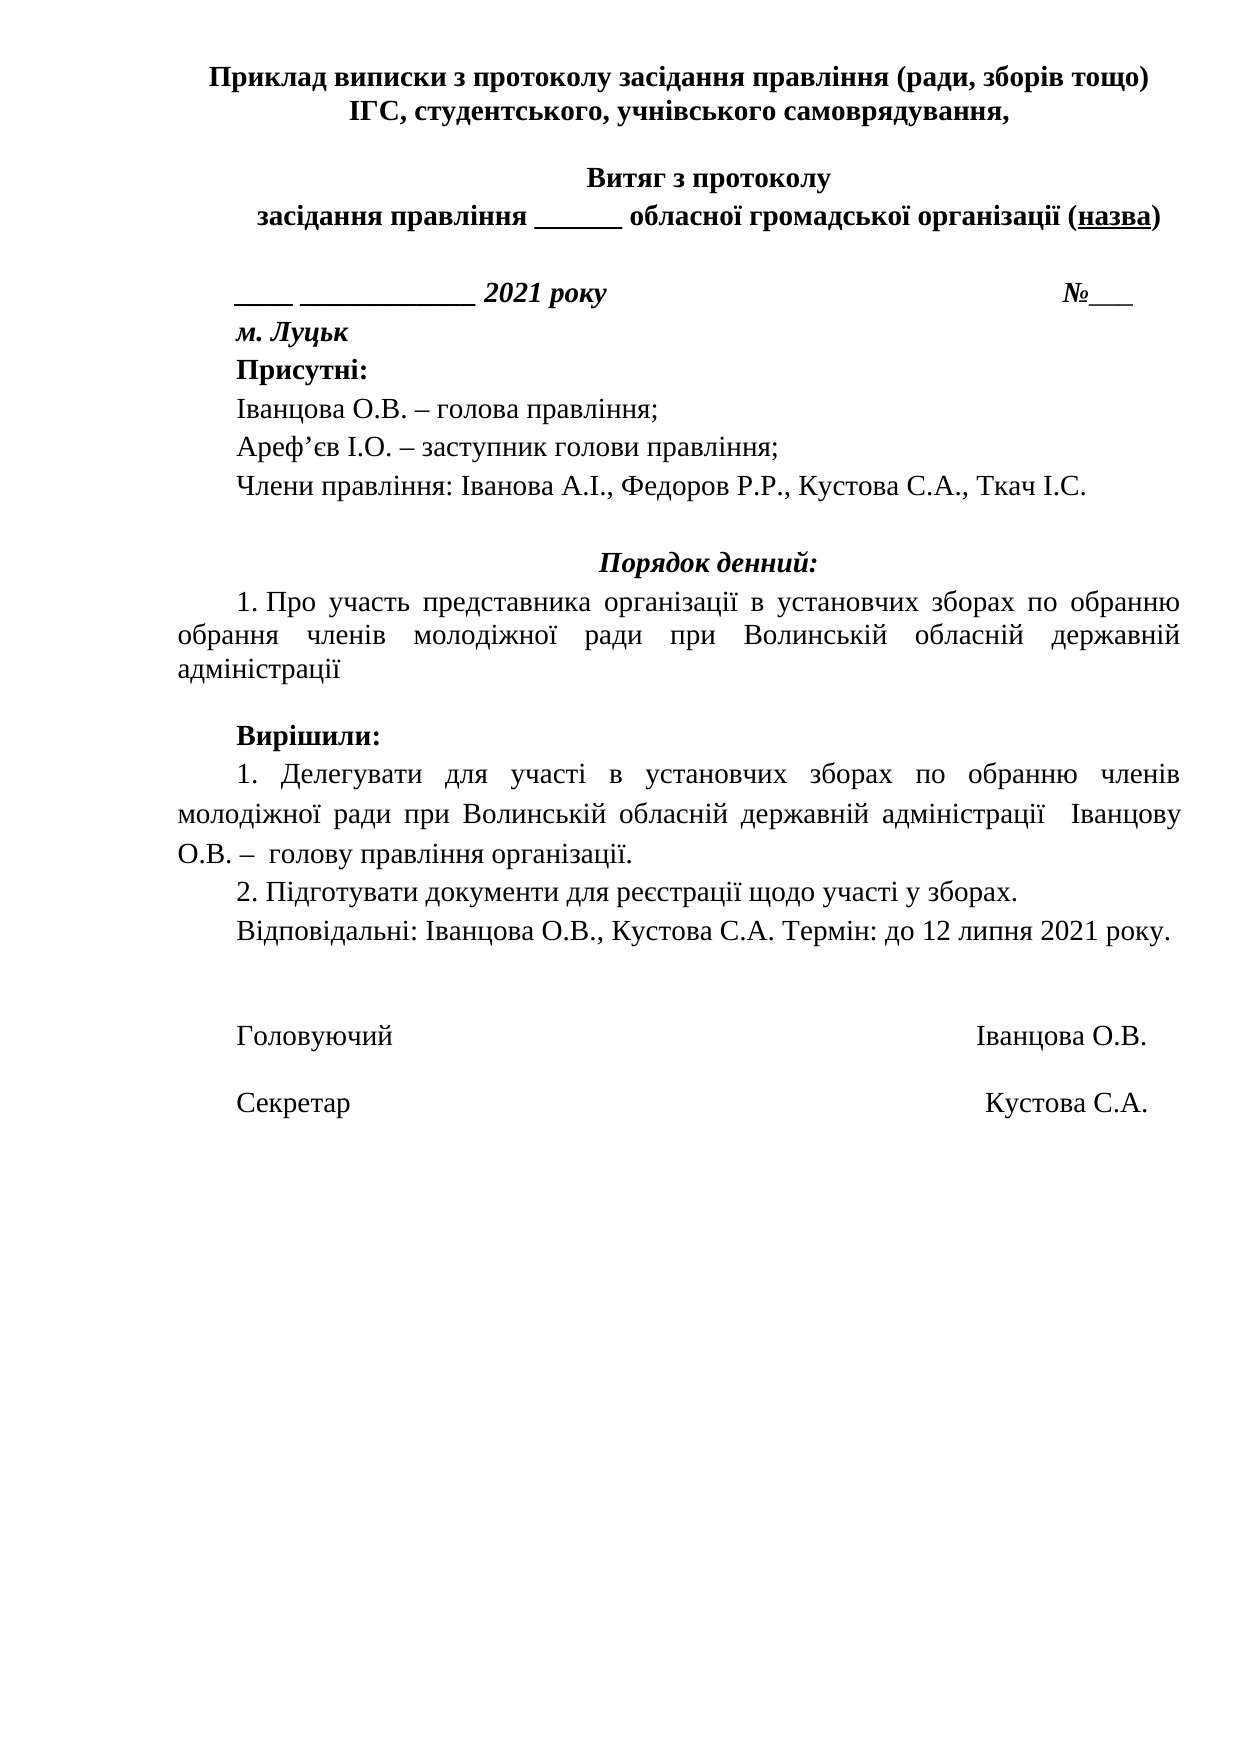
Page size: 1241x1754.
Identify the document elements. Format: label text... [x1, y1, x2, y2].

table_header Витяг з протоколу засідання правління ______ обласної громадської організації (назва) ____ ____________ 2021 року №___ м. Луцьк Присутні: Іванцова О.В. – голова правління; Ареф’єв І.О. – заступник голови правління; Члени правління: Іванова А.І., Федоров Р.Р., Кустова С.А., Ткач І.С. Порядок денний: Про участь представника організації в установчих зборах по обранню обрання членів молодіжної ради при Волинській обласній державній адміністрації Вирішили: 1. Делегувати для участі в установчих зборах по обранню членів молодіжної ради при Волинській обласній державній адміністрації Іванцову О.В. – голову правління організації. 2. Підготувати документи для реєстрації щодо участі у зборах. Відповідальні: Іванцова О.В., Кустова С.А. Термін: до 12 липня 2021 року. Головуючий Іванцова О.В. Секретар Кустова С.А. [166, 160, 1192, 1163]
text Приклад виписки з протоколу засідання правління (ради, зборів тощо) ІГС, студентського, учнівського самоврядування, [177, 59, 1181, 126]
